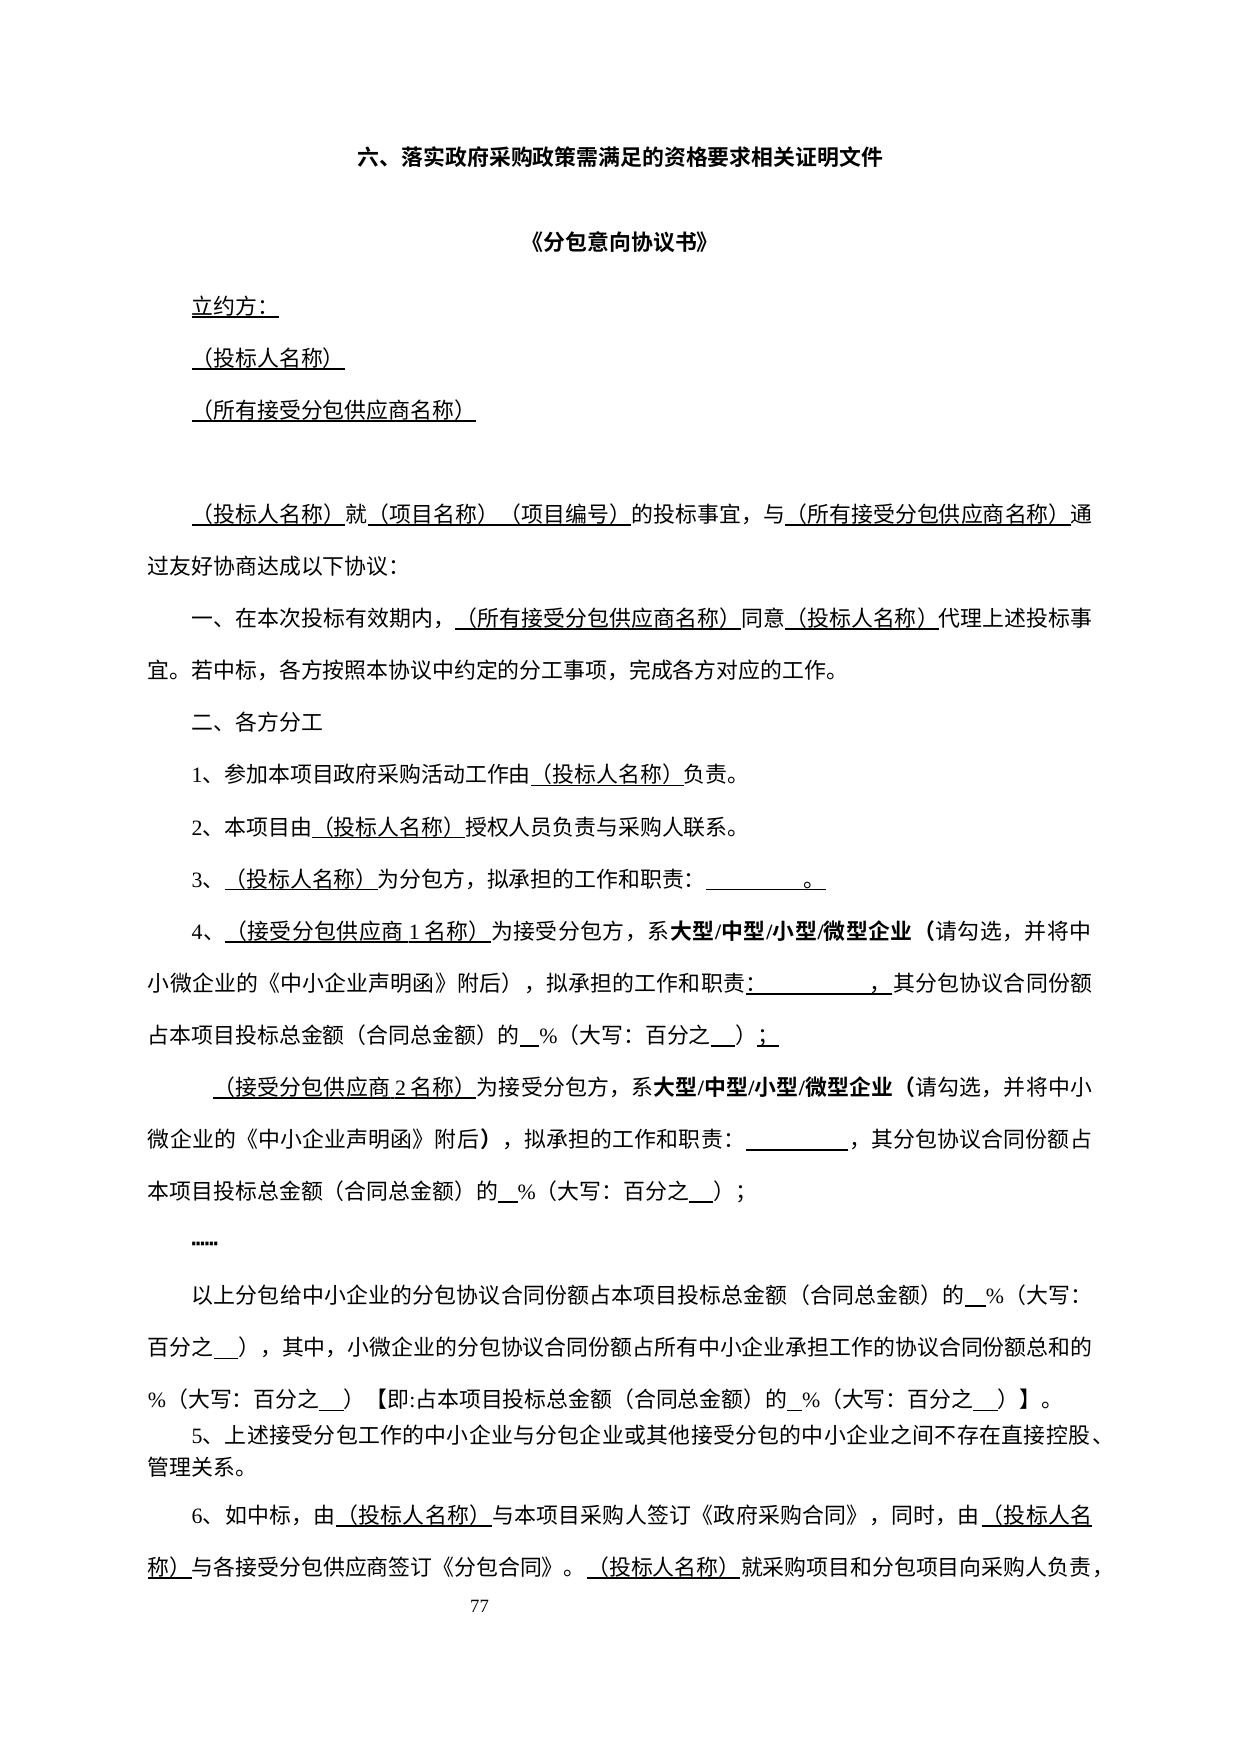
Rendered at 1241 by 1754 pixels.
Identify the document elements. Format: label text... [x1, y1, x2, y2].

text 《分包意向协议书》 [148, 225, 1092, 257]
text （接受分包供应商2名称）为接受分包方，系大型/中型/小型/微型企业（请勾选，并将中小微企业的《中小企业声明函》附后），拟承担的工作和职责： ，其分包协议合同份额占本项目投标总金额（合同总金额）的 %（大写：百分之 ）； [148, 1054, 1092, 1210]
text 3、（投标人名称）为分包方，拟承担的工作和职责： 。 [148, 845, 1092, 897]
text 二、各方分工 [148, 689, 1092, 741]
text 立约方： [148, 272, 1092, 324]
text 六、落实政府采购政策需满足的资格要求相关证明文件 [148, 140, 1092, 171]
text 5、上述接受分包工作的中小企业与分包企业或其他接受分包的中小企业之间不存在直接控股、管理关系。 [148, 1418, 1092, 1482]
text 以上分包给中小企业的分包协议合同份额占本项目投标总金额（合同总金额）的 %（大写：百分之 ），其中，小微企业的分包协议合同份额占所有中小企业承担工作的协议合同份额总和的 %（大写：百分之 ）【即:占本项目投标总金额（合同总金额）的 %（大写：百分之 ）】。 [148, 1262, 1092, 1418]
text 一、在本次投标有效期内，（所有接受分包供应商名称）同意（投标人名称）代理上述投标事宜。若中标，各方按照本协议中约定的分工事项，完成各方对应的工作。 [148, 585, 1092, 689]
text 2、本项目由（投标人名称）授权人员负责与采购人联系。 [148, 793, 1092, 845]
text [148, 1482, 1092, 1586]
text （所有接受分包供应商名称） [148, 377, 1092, 429]
text （投标人名称）就（项目名称）（项目编号）的投标事宜，与（所有接受分包供应商名称）通过友好协商达成以下协议： [148, 481, 1092, 585]
text 4、（接受分包供应商1名称）为接受分包方，系大型/中型/小型/微型企业（请勾选，并将中小微企业的《中小企业声明函》附后），拟承担的工作和职责： ，其分包协议合同份额占本项目投标总金额（合同总金额）的 %（大写：百分之 ）； [148, 897, 1092, 1054]
text ┅┅ [148, 1210, 1092, 1262]
text 1、参加本项目政府采购活动工作由（投标人名称）负责。 [148, 741, 1092, 793]
text （投标人名称） [148, 324, 1092, 377]
